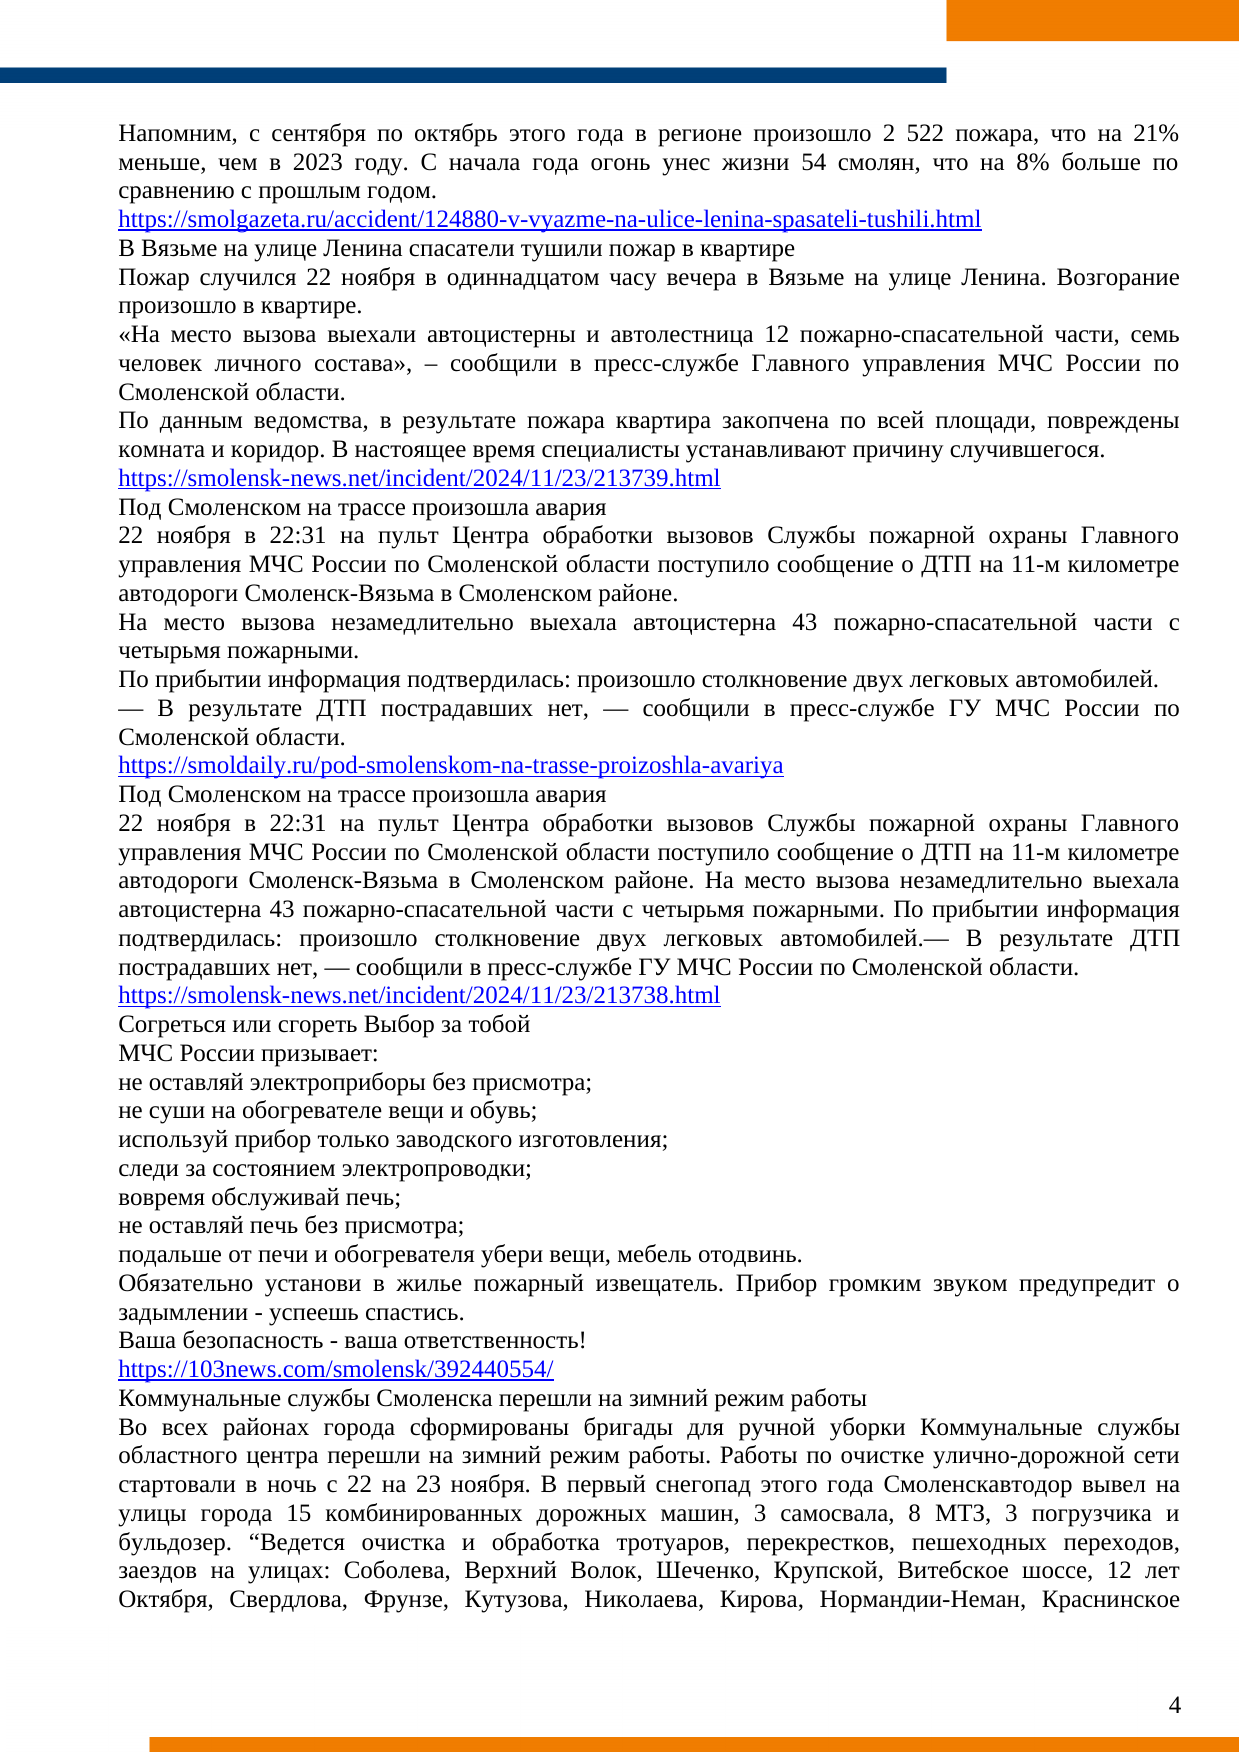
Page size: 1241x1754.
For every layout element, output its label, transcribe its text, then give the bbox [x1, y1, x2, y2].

picture [0, 0, 1239, 128]
text вовремя обслуживай печь; [118, 1182, 1181, 1211]
text не оставляй электроприборы без присмотра; [118, 1067, 1181, 1096]
text используй прибор только заводского изготовления; [118, 1124, 1181, 1153]
text следи за состоянием электропроводки; [118, 1153, 1181, 1182]
text 22 ноября в 22:31 на пульт Центра обработки вызовов Службы пожарной охраны Главного управления МЧС России по Смоленской области поступило сообщение о ДТП на 11-м километре автодороги Смоленск-Вязьма в Смоленском районе. [118, 521, 1181, 607]
text https://smolensk-news.net/incident/2024/11/23/213738.html [118, 981, 1181, 1009]
text 22 ноября в 22:31 на пульт Центра обработки вызовов Службы пожарной охраны Главного управления МЧС России по Смоленской области поступило сообщение о ДТП на 11-м километре автодороги Смоленск-Вязьма в Смоленском районе. На место вызова незамедлительно выехала автоцистерна 43 пожарно-спасательной части с четырьмя пожарными. По прибытии информация подтвердилась: произошло столкновение двух легковых автомобилей.— В результате ДТП пострадавших нет, — сообщили в пресс-службе ГУ МЧС России по Смоленской области. [118, 808, 1181, 981]
text https://smoldaily.ru/pod-smolenskom-na-trasse-proizoshla-avariya [118, 751, 1181, 779]
text подальше от печи и обогревателя убери вещи, мебель отодвинь. [118, 1239, 1181, 1268]
text В Вязьме на улице Ленина спасатели тушили пожар в квартире [118, 233, 1181, 262]
text Под Смоленском на трассе произошла авария [118, 492, 1181, 521]
text https://smolensk-news.net/incident/2024/11/23/213739.html [118, 463, 1181, 492]
text — В результате ДТП пострадавших нет, — сообщили в пресс-службе ГУ МЧС России по Смоленской области. [118, 693, 1181, 751]
text https://smolgazeta.ru/accident/124880-v-vyazme-na-ulice-lenina-spasateli-tushili.html [118, 204, 1181, 233]
text Пожар случился 22 ноября в одиннадцатом часу вечера в Вязьме на улице Ленина. Возгорание произошло в квартире. [118, 262, 1181, 319]
text По данным ведомства, в результате пожара квартира закопчена по всей площади, повреждены комната и коридор. В настоящее время специалисты устанавливают причину случившегося. [118, 406, 1181, 463]
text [118, 1412, 1181, 1613]
text МЧС России призывает: [118, 1038, 1181, 1067]
text Напомним, с сентября по октябрь этого года в регионе произошло 2 522 пожара, что на 21% меньше, чем в 2023 году. С начала года огонь унес жизни 54 смолян, что на 8% больше по сравнению с прошлым годом. [118, 118, 1181, 204]
text не оставляй печь без присмотра; [118, 1211, 1181, 1239]
text Ваша безопасность - ваша ответственность! [118, 1326, 1181, 1354]
picture [6, 1625, 1239, 1752]
text не суши на обогревателе вещи и обувь; [118, 1096, 1181, 1124]
text По прибытии информация подтвердилась: произошло столкновение двух легковых автомобилей. [118, 664, 1181, 693]
text https://103news.com/smolensk/392440554/ [118, 1354, 1181, 1383]
text «На место вызова выехали автоцистерны и автолестница 12 пожарно-спасательной части, семь человек личного состава», – сообщили в пресс-службе Главного управления МЧС России по Смоленской области. [118, 319, 1181, 406]
text Обязательно установи в жилье пожарный извещатель. Прибор громким звуком предупредит о задымлении - успеешь спастись. [118, 1268, 1181, 1326]
text На место вызова незамедлительно выехала автоцистерна 43 пожарно-спасательной части с четырьмя пожарными. [118, 607, 1181, 664]
text Согреться или сгореть Выбор за тобой [118, 1009, 1181, 1038]
text Коммунальные службы Смоленска перешли на зимний режим работы [118, 1383, 1181, 1412]
text Под Смоленском на трассе произошла авария [118, 779, 1181, 808]
